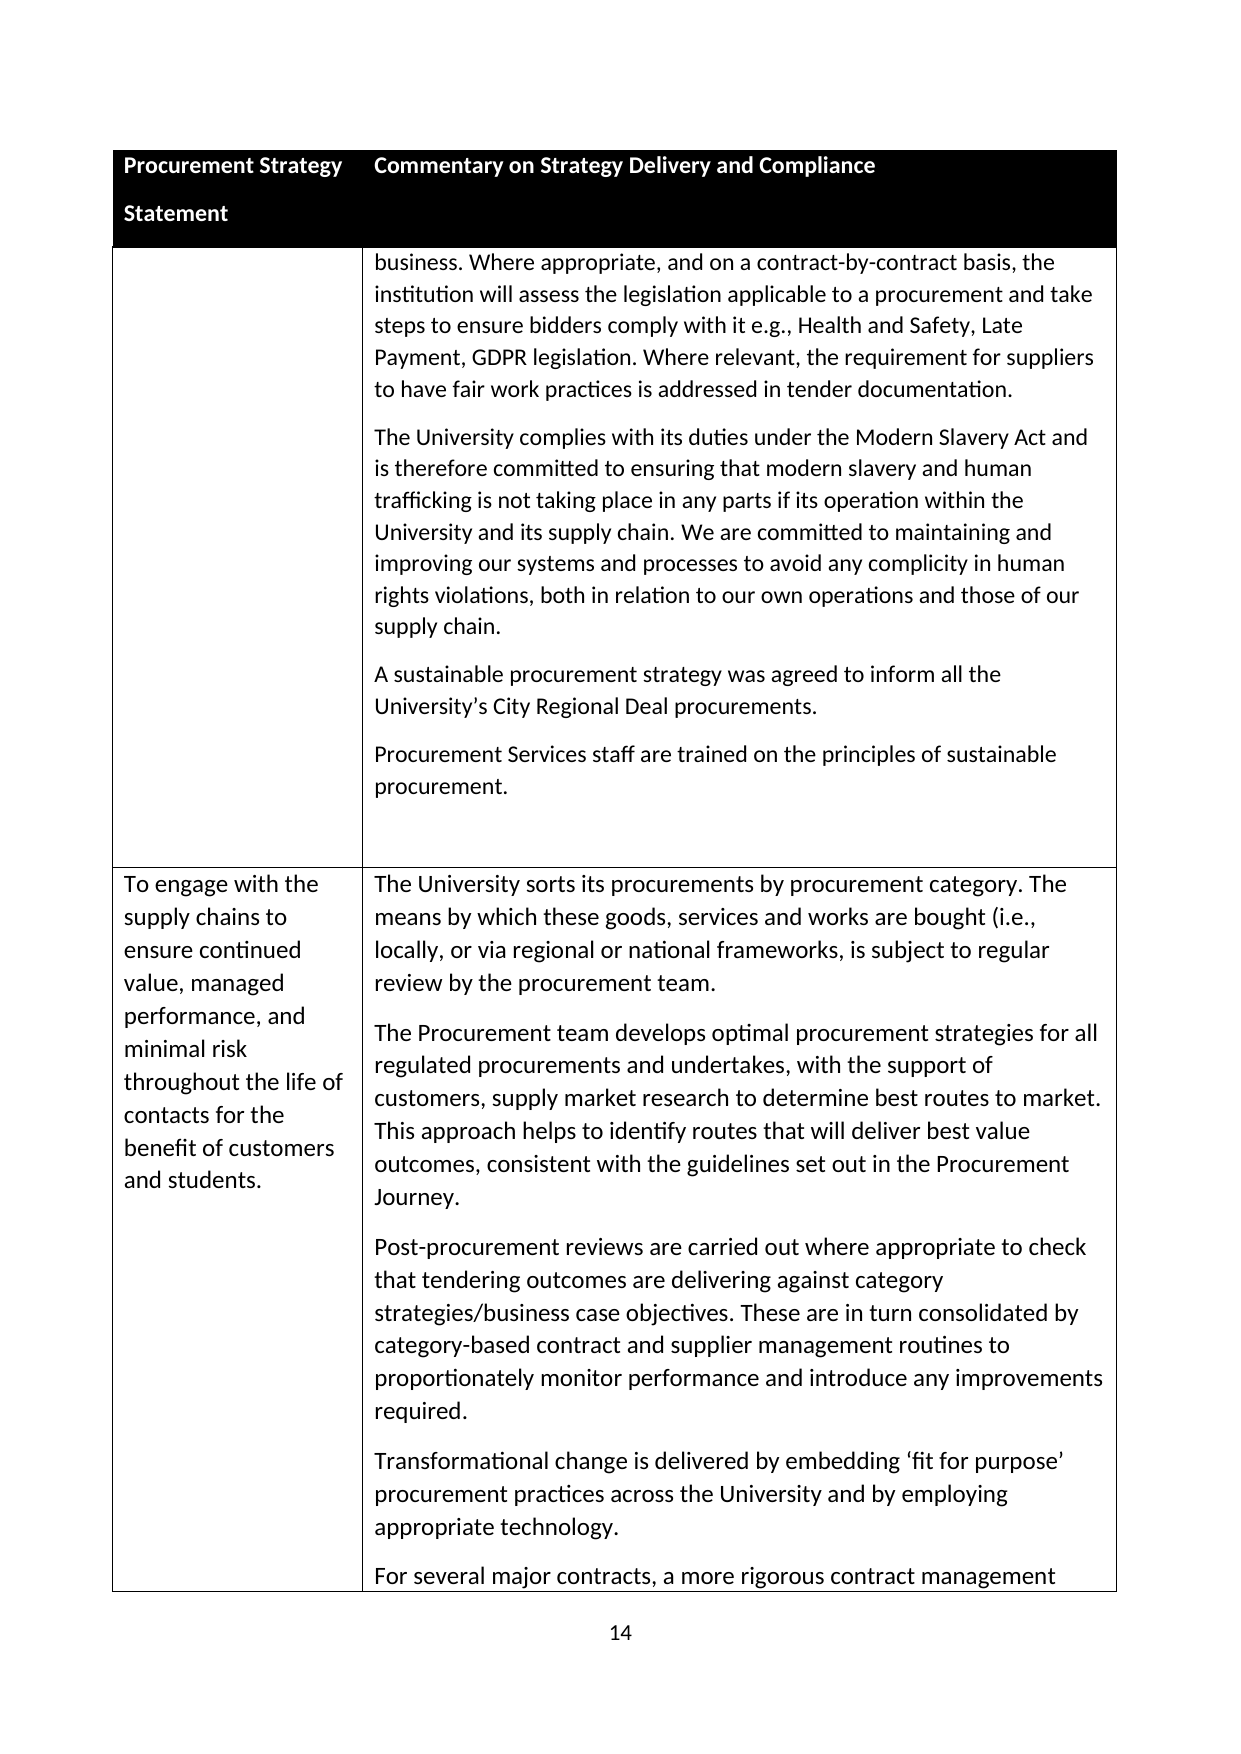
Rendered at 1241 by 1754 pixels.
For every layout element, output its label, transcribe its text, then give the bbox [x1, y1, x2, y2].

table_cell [363, 868, 1116, 1591]
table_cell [113, 868, 362, 1591]
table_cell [363, 248, 1116, 867]
table_header Commentary on Strategy Delivery and Compliance [363, 150, 1117, 246]
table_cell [113, 248, 362, 867]
table_header Procurement Strategy Statement [113, 150, 363, 246]
